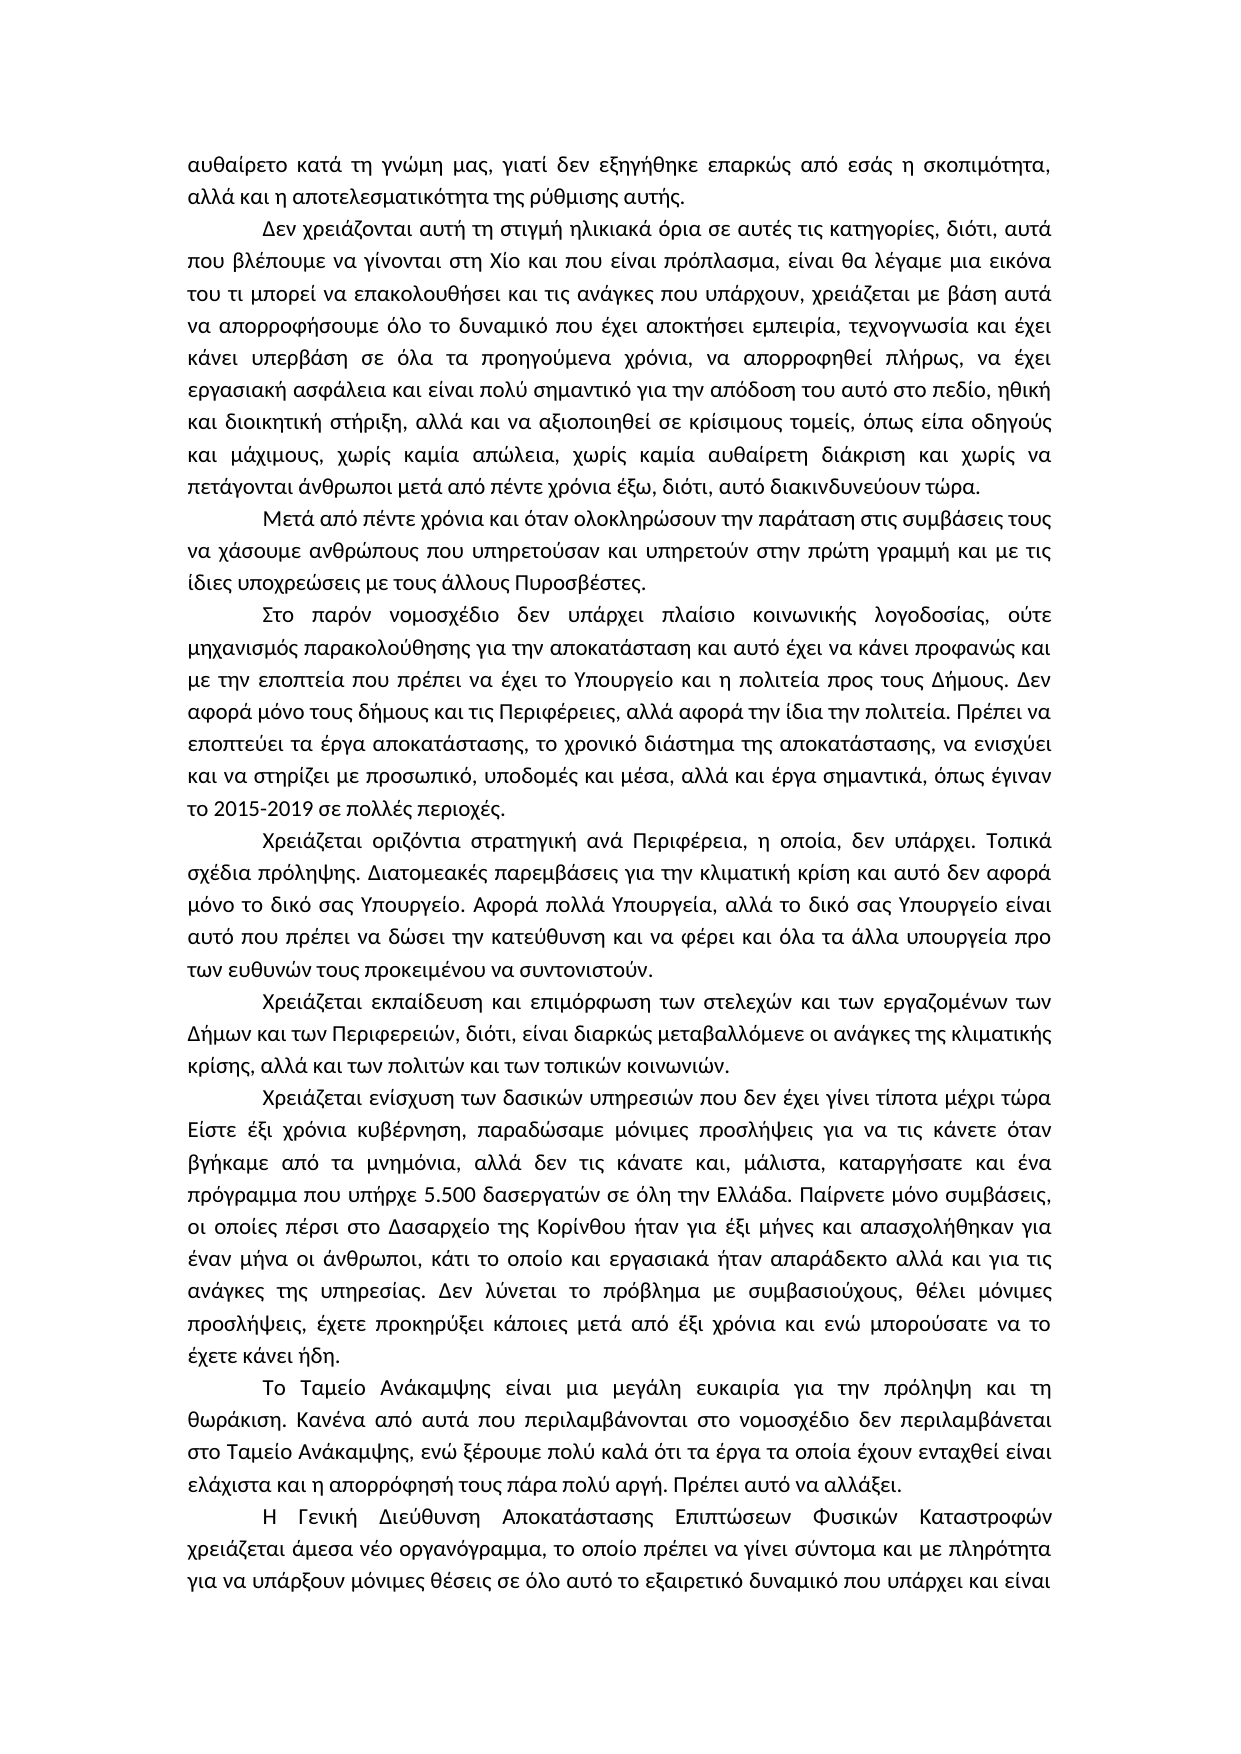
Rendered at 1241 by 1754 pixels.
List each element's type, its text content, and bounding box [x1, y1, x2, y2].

text Χρειάζεται οριζόντια στρατηγική ανά Περιφέρεια, η οποία, δεν υπάρχει. Τοπικά σχέδια πρόληψης. Διατομεακές παρεμβάσεις για την κλιματική κρίση και αυτό δεν αφορά μόνο το δικό σας Υπουργείο. Αφορά πολλά Υπουργεία, αλλά το δικό σας Υπουργείο είναι αυτό που πρέπει να δώσει την κατεύθυνση και να φέρει και όλα τα άλλα υπουργεία προ των ευθυνών τους προκειμένου να συντονιστούν. [187, 826, 1053, 983]
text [187, 1502, 1053, 1594]
text Στο παρόν νομοσχέδιο δεν υπάρχει πλαίσιο κοινωνικής λογοδοσίας, ούτε μηχανισμός παρακολούθησης για την αποκατάσταση και αυτό έχει να κάνει προφανώς και με την εποπτεία που πρέπει να έχει το Υπουργείο και η πολιτεία προς τους Δήμους. Δεν αφορά μόνο τους δήμους και τις Περιφέρειες, αλλά αφορά την ίδια την πολιτεία. Πρέπει να εποπτεύει τα έργα αποκατάστασης, το χρονικό διάστημα της αποκατάστασης, να ενισχύει και να στηρίζει με προσωπικό, υποδομές και μέσα, αλλά και έργα σημαντικά, όπως έγιναν το 2015-2019 σε πολλές περιοχές. [187, 601, 1053, 822]
text Το Ταμείο Ανάκαμψης είναι μια μεγάλη ευκαιρία για την πρόληψη και τη θωράκιση. Κανένα από αυτά που περιλαμβάνονται στο νομοσχέδιο δεν περιλαμβάνεται στο Ταμείο Ανάκαμψης, ενώ ξέρουμε πολύ καλά ότι τα έργα τα οποία έχουν ενταχθεί είναι ελάχιστα και η απορρόφησή τους πάρα πολύ αργή. Πρέπει αυτό να αλλάξει. [187, 1373, 1053, 1498]
text Μετά από πέντε χρόνια και όταν ολοκληρώσουν την παράταση στις συμβάσεις τους να χάσουμε ανθρώπους που υπηρετούσαν και υπηρετούν στην πρώτη γραμμή και με τις ίδιες υποχρεώσεις με τους άλλους Πυροσβέστες. [187, 504, 1053, 596]
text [187, 150, 1053, 210]
text Χρειάζεται ενίσχυση των δασικών υπηρεσιών που δεν έχει γίνει τίποτα μέχρι τώρα Είστε έξι χρόνια κυβέρνηση, παραδώσαμε μόνιμες προσλήψεις για να τις κάνετε όταν βγήκαμε από τα μνημόνια, αλλά δεν τις κάνατε και, μάλιστα, καταργήσατε και ένα πρόγραμμα που υπήρχε 5.500 δασεργατών σε όλη την Ελλάδα. Παίρνετε μόνο συμβάσεις, οι οποίες πέρσι στο Δασαρχείο της Κορίνθου ήταν για έξι μήνες και απασχολήθηκαν για έναν μήνα οι άνθρωποι, κάτι το οποίο και εργασιακά ήταν απαράδεκτο αλλά και για τις ανάγκες της υπηρεσίας. Δεν λύνεται το πρόβλημα με συμβασιούχους, θέλει μόνιμες προσλήψεις, έχετε προκηρύξει κάποιες μετά από έξι χρόνια και ενώ μπορούσατε να το έχετε κάνει ήδη. [187, 1083, 1053, 1369]
text Χρειάζεται εκπαίδευση και επιμόρφωση των στελεχών και των εργαζομένων των Δήμων και των Περιφερειών, διότι, είναι διαρκώς μεταβαλλόμενε οι ανάγκες της κλιματικής κρίσης, αλλά και των πολιτών και των τοπικών κοινωνιών. [187, 987, 1053, 1079]
text Δεν χρειάζονται αυτή τη στιγμή ηλικιακά όρια σε αυτές τις κατηγορίες, διότι, αυτά που βλέπουμε να γίνονται στη Χίο και που είναι πρόπλασμα, είναι θα λέγαμε μια εικόνα του τι μπορεί να επακολουθήσει και τις ανάγκες που υπάρχουν, χρειάζεται με βάση αυτά να απορροφήσουμε όλο το δυναμικό που έχει αποκτήσει εμπειρία, τεχνογνωσία και έχει κάνει υπερβάση σε όλα τα προηγούμενα χρόνια, να απορροφηθεί πλήρως, να έχει εργασιακή ασφάλεια και είναι πολύ σημαντικό για την απόδοση του αυτό στο πεδίο, ηθική και διοικητική στήριξη, αλλά και να αξιοποιηθεί σε κρίσιμους τομείς, όπως είπα οδηγούς και μάχιμους, χωρίς καμία απώλεια, χωρίς καμία αυθαίρετη διάκριση και χωρίς να πετάγονται άνθρωποι μετά από πέντε χρόνια έξω, διότι, αυτό διακινδυνεύουν τώρα. [187, 214, 1053, 500]
